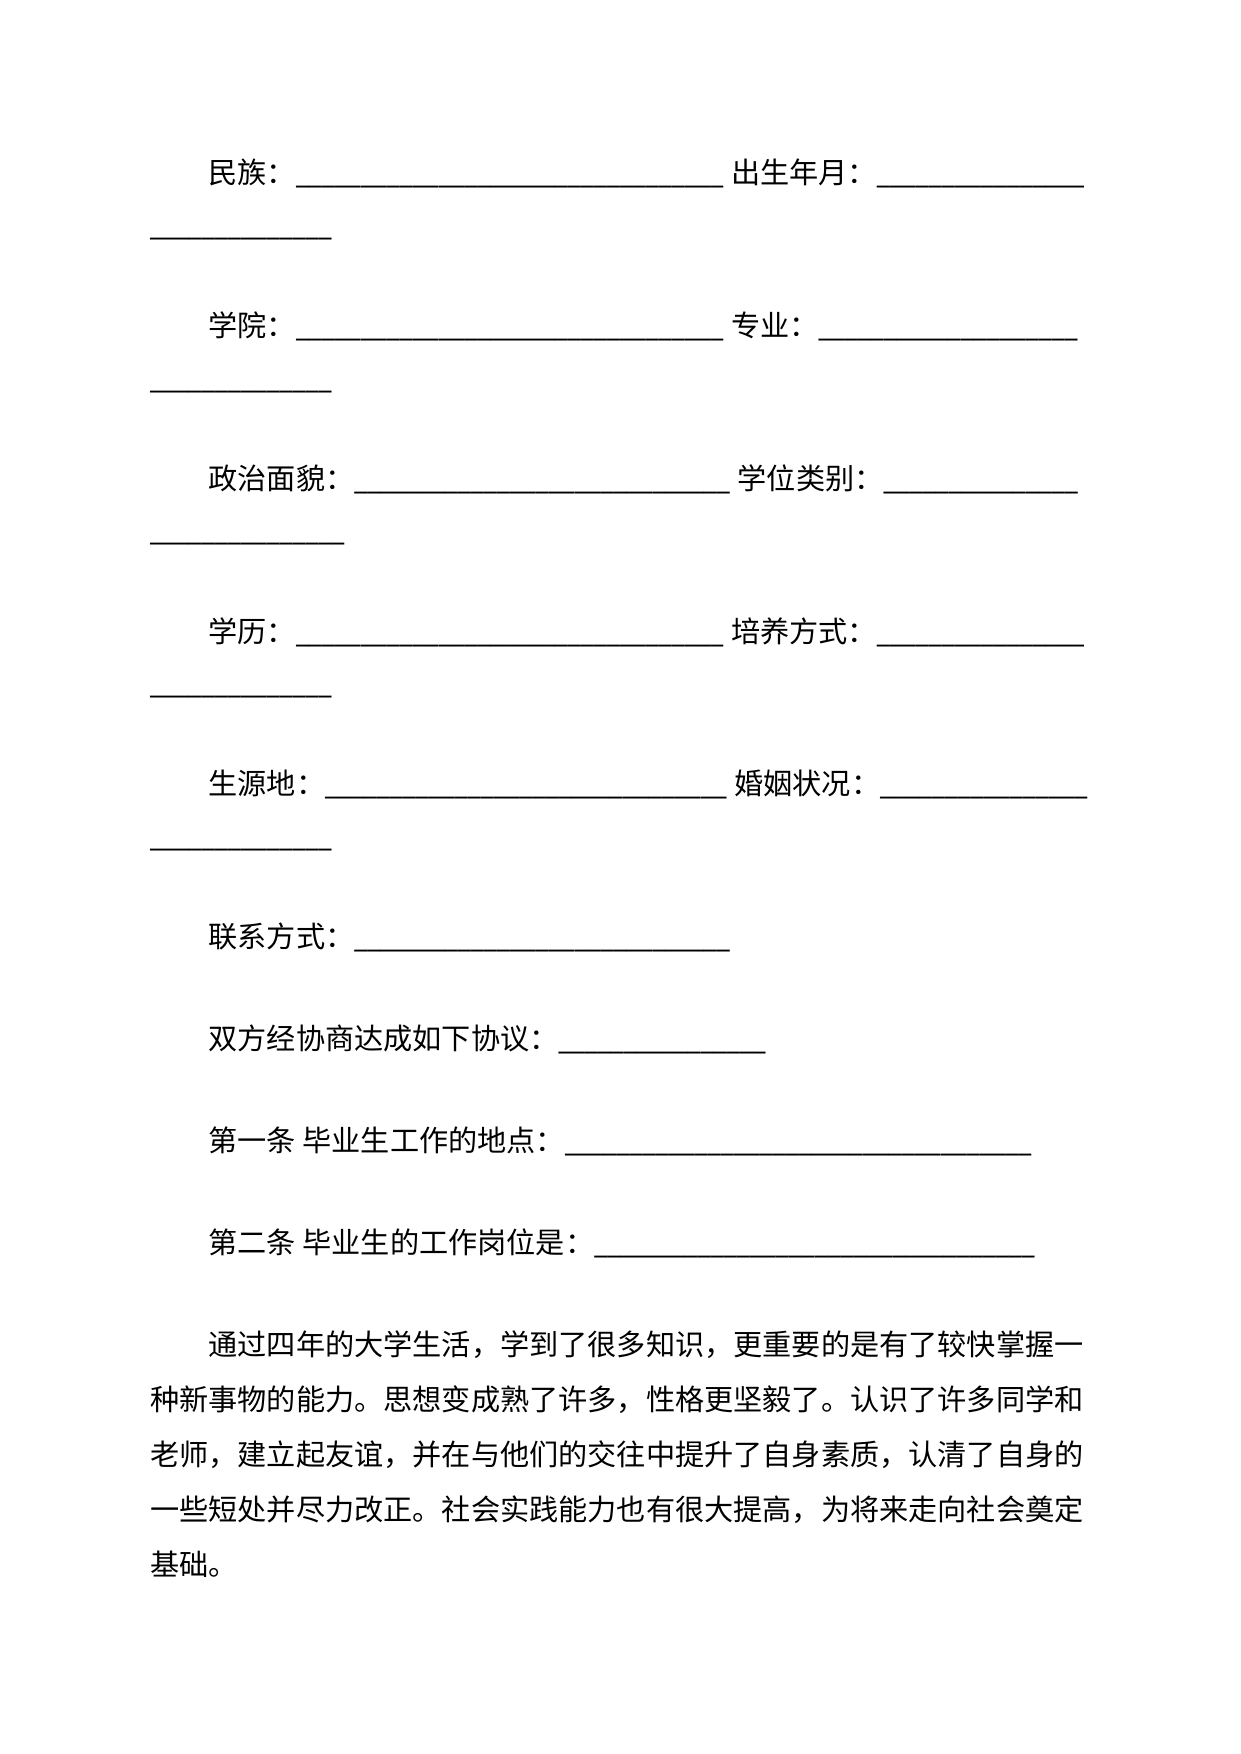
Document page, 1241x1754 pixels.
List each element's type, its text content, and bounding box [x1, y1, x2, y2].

text 第二条 毕业生的工作岗位是：__________________________________ [150, 1219, 1090, 1262]
text 生源地：_______________________________ 婚姻状况：______________________________ [150, 761, 1090, 855]
text 联系方式：_____________________________ [150, 913, 1090, 956]
text 政治面貌：_____________________________ 学位类别：______________________________ [150, 455, 1090, 549]
text 学历：_________________________________ 培养方式：______________________________ [150, 608, 1090, 702]
text 双方经协商达成如下协议：________________ [150, 1016, 1090, 1058]
text 通过四年的大学生活，学到了很多知识，更重要的是有了较快掌握一种新事物的能力。思想变成熟了许多，性格更坚毅了。认识了许多同学和老师，建立起友谊，并在与他们的交往中提升了自身素质，认清了自身的一些短处并尽力改正。社会实践能力也有很大提高，为将来走向社会奠定基础。 [150, 1321, 1090, 1583]
text 民族：_________________________________ 出生年月：______________________________ [150, 150, 1090, 244]
text 学院：_________________________________ 专业：__________________________________ [150, 303, 1090, 397]
text 第一条 毕业生工作的地点：____________________________________ [150, 1117, 1090, 1160]
